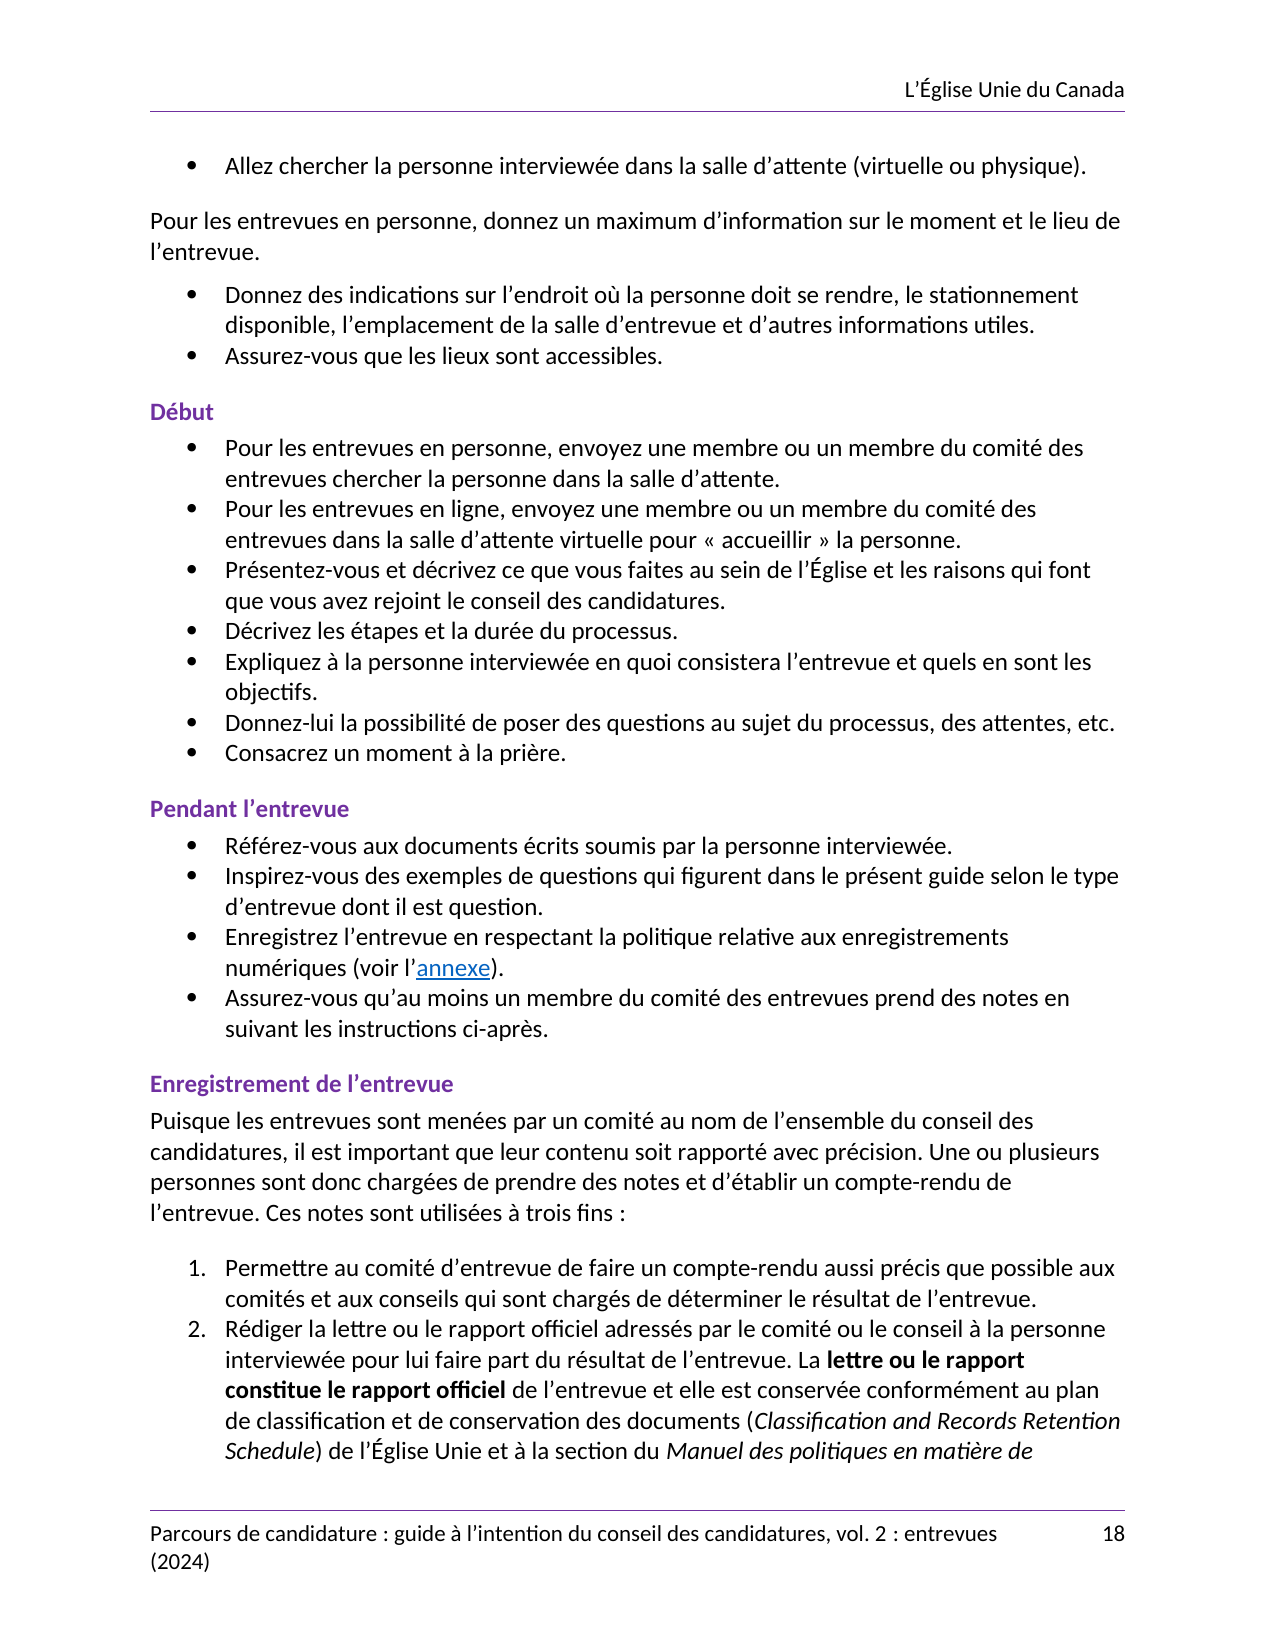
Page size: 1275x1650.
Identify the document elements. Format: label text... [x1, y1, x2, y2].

list Enregistrez l’entrevue en respectant la politique relative aux enregistrements numériques (voir l’annexe). [187, 921, 1125, 982]
list Donnez des indications sur l’endroit où la personne doit se rendre, le stationnement disponible, l’emplacement de la salle d’entrevue et d’autres informations utiles. [187, 279, 1125, 340]
list Consacrez un moment à la prière. [187, 738, 1125, 768]
subtitle Pendant l’entrevue [150, 793, 1125, 824]
list Assurez-vous qu’au moins un membre du comité des entrevues prend des notes en suivant les instructions ci-après. [187, 982, 1125, 1043]
list Expliquez à la personne interviewée en quoi consistera l’entrevue et quels en sont les objectifs. [187, 646, 1125, 707]
list Permettre au comité d’entrevue de faire un compte-rendu aussi précis que possible aux comités et aux conseils qui sont chargés de déterminer le résultat de l’entrevue. [187, 1252, 1125, 1313]
subtitle Début [150, 396, 1125, 426]
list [187, 1313, 1125, 1466]
list Assurez-vous que les lieux sont accessibles. [187, 340, 1125, 371]
list Inspirez-vous des exemples de questions qui figurent dans le présent guide selon le type d’entrevue dont il est question. [187, 860, 1125, 921]
text Pour les entrevues en personne, donnez un maximum d’information sur le moment et le lieu de l’entrevue. [150, 206, 1125, 267]
list Présentez-vous et décrivez ce que vous faites au sein de l’Église et les raisons qui font que vous avez rejoint le conseil des candidatures. [187, 554, 1125, 616]
list Donnez-lui la possibilité de poser des questions au sujet du processus, des attentes, etc. [187, 707, 1125, 738]
list Pour les entrevues en ligne, envoyez une membre ou un membre du comité des entrevues dans la salle d’attente virtuelle pour « accueillir » la personne. [187, 493, 1125, 554]
list Pour les entrevues en personne, envoyez une membre ou un membre du comité des entrevues chercher la personne dans la salle d’attente. [187, 432, 1125, 493]
text Puisque les entrevues sont menées par un comité au nom de l’ensemble du conseil des candidatures, il est important que leur contenu soit rapporté avec précision. Une ou plusieurs personnes sont donc chargées de prendre des notes et d’établir un compte-rendu de l’entrevue. Ces notes sont utilisées à trois fins : [150, 1105, 1125, 1227]
list Référez-vous aux documents écrits soumis par la personne interviewée. [187, 830, 1125, 860]
list Allez chercher la personne interviewée dans la salle d’attente (virtuelle ou physique). [187, 150, 1125, 181]
list Décrivez les étapes et la durée du processus. [187, 616, 1125, 646]
subtitle Enregistrement de l’entrevue [150, 1068, 1125, 1099]
